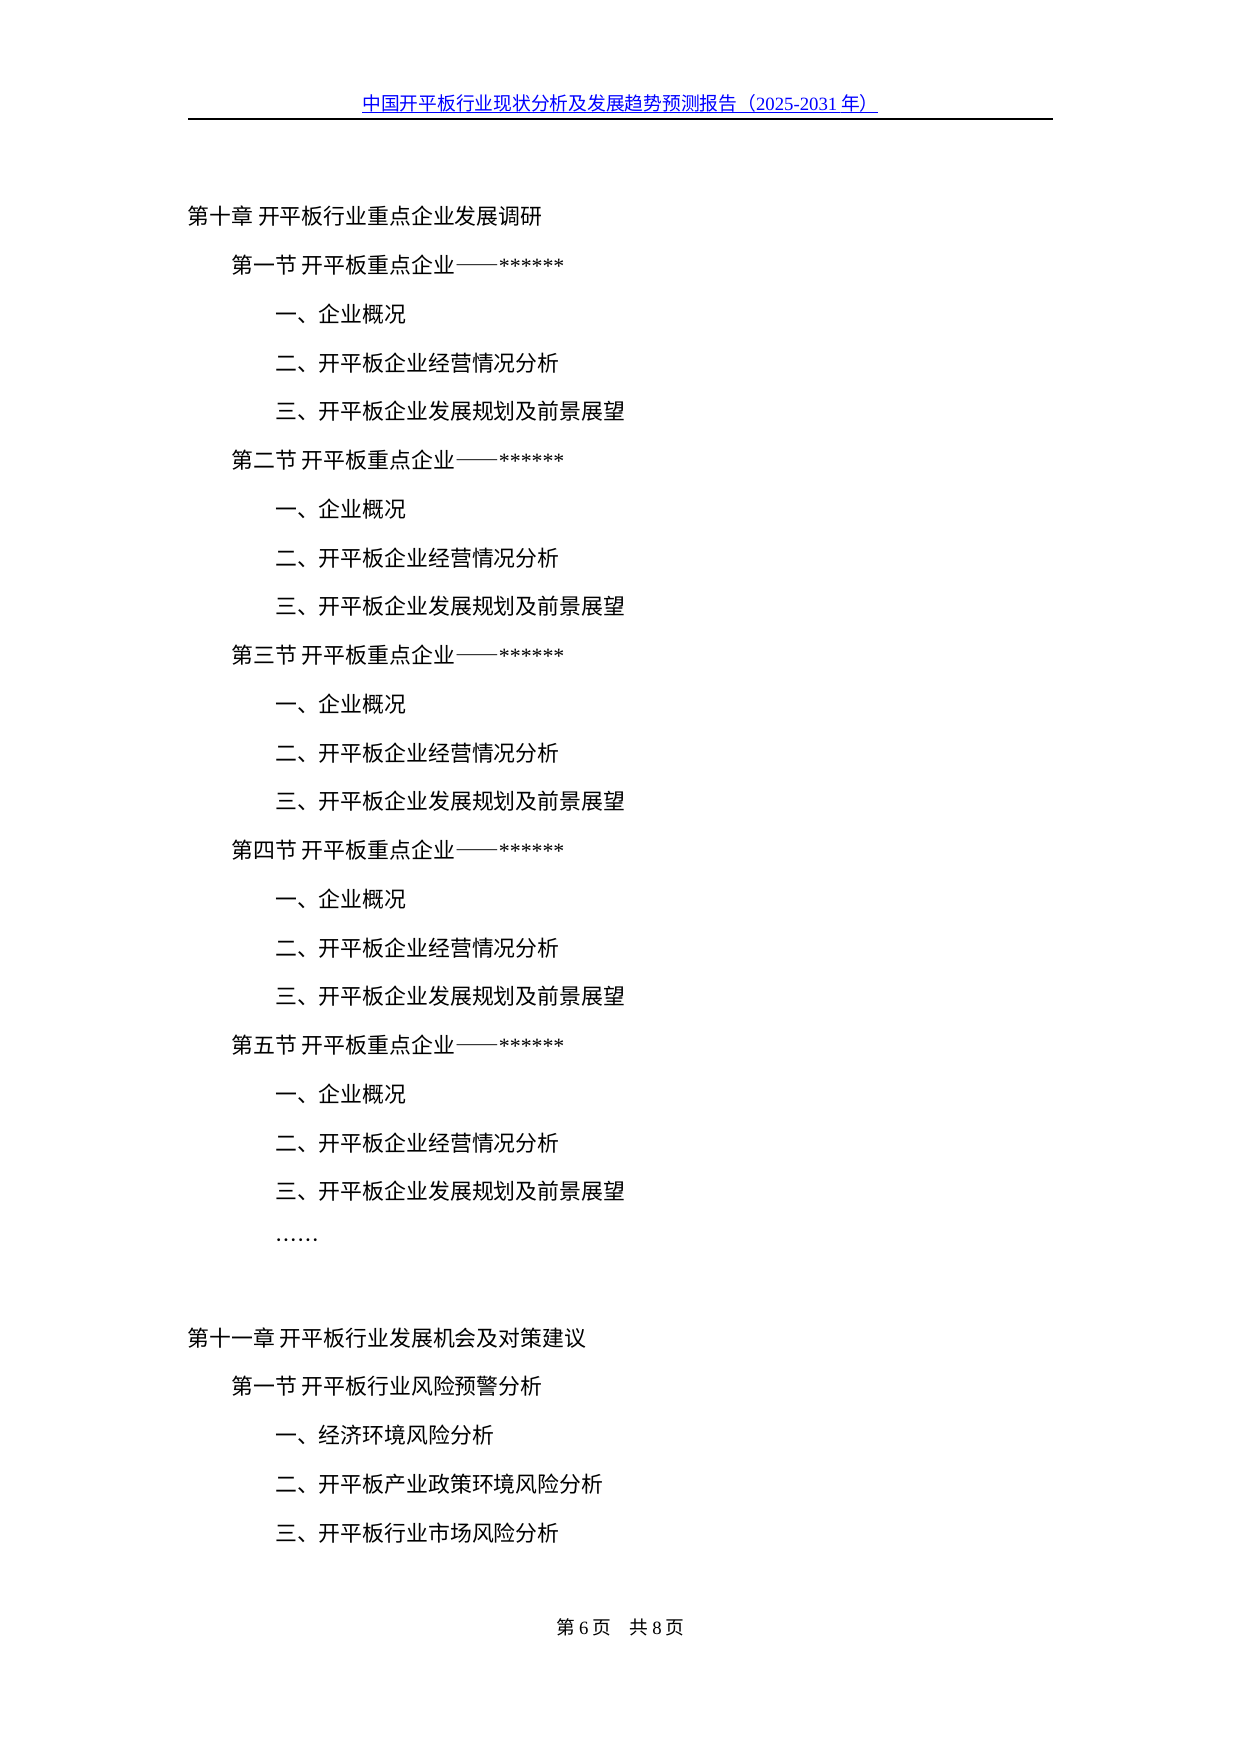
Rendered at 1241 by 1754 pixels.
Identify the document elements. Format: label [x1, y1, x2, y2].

text [187, 150, 1053, 1548]
